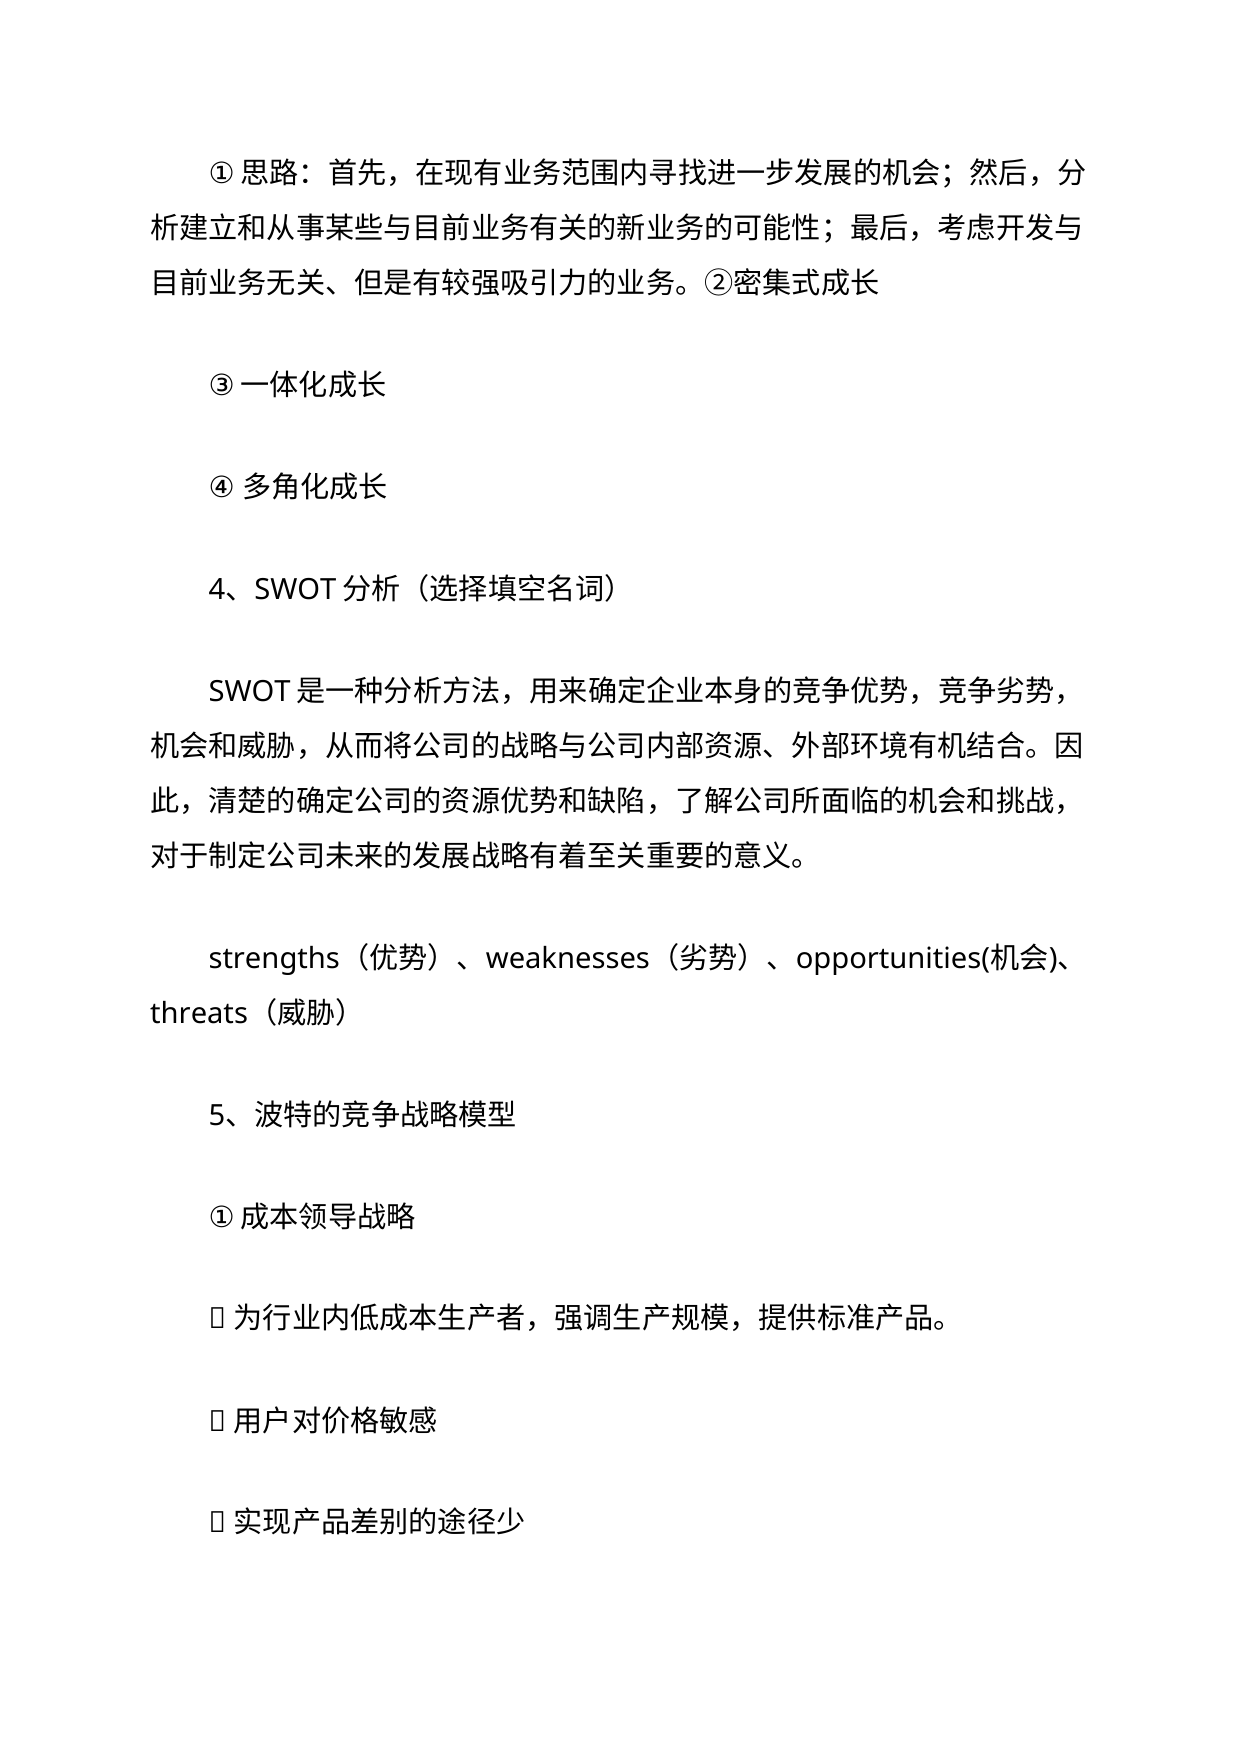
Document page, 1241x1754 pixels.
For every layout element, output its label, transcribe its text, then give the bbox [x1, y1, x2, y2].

text strengths（优势）、weaknesses（劣势）、opportunities(机会)、threats（威胁） [150, 934, 1090, 1032]
text SWOT是一种分析方法，用来确定企业本身的竞争优势，竞争劣势，机会和威胁，从而将公司的战略与公司内部资源、外部环境有机结合。因此，清楚的确定公司的资源优势和缺陷，了解公司所面临的机会和挑战，对于制定公司未来的发展战略有着至关重要的意义。 [150, 668, 1090, 875]
text  实现产品差别的途径少 [150, 1499, 1090, 1541]
text  用户对价格敏感 [150, 1397, 1090, 1439]
text ①成本领导战略 [150, 1193, 1090, 1236]
text ③一体化成长 [150, 362, 1090, 404]
text  为行业内低成本生产者，强调生产规模，提供标准产品。 [150, 1295, 1090, 1337]
text 4、SWOT分析（选择填空名词） [150, 566, 1090, 608]
text ④ 多角化成长 [150, 464, 1090, 506]
text ①思路：首先，在现有业务范围内寻找进一步发展的机会；然后，分析建立和从事某些与目前业务有关的新业务的可能性；最后，考虑开发与目前业务无关、但是有较强吸引力的业务。②密集式成长 [150, 150, 1090, 302]
text 5、波特的竞争战略模型 [150, 1091, 1090, 1133]
